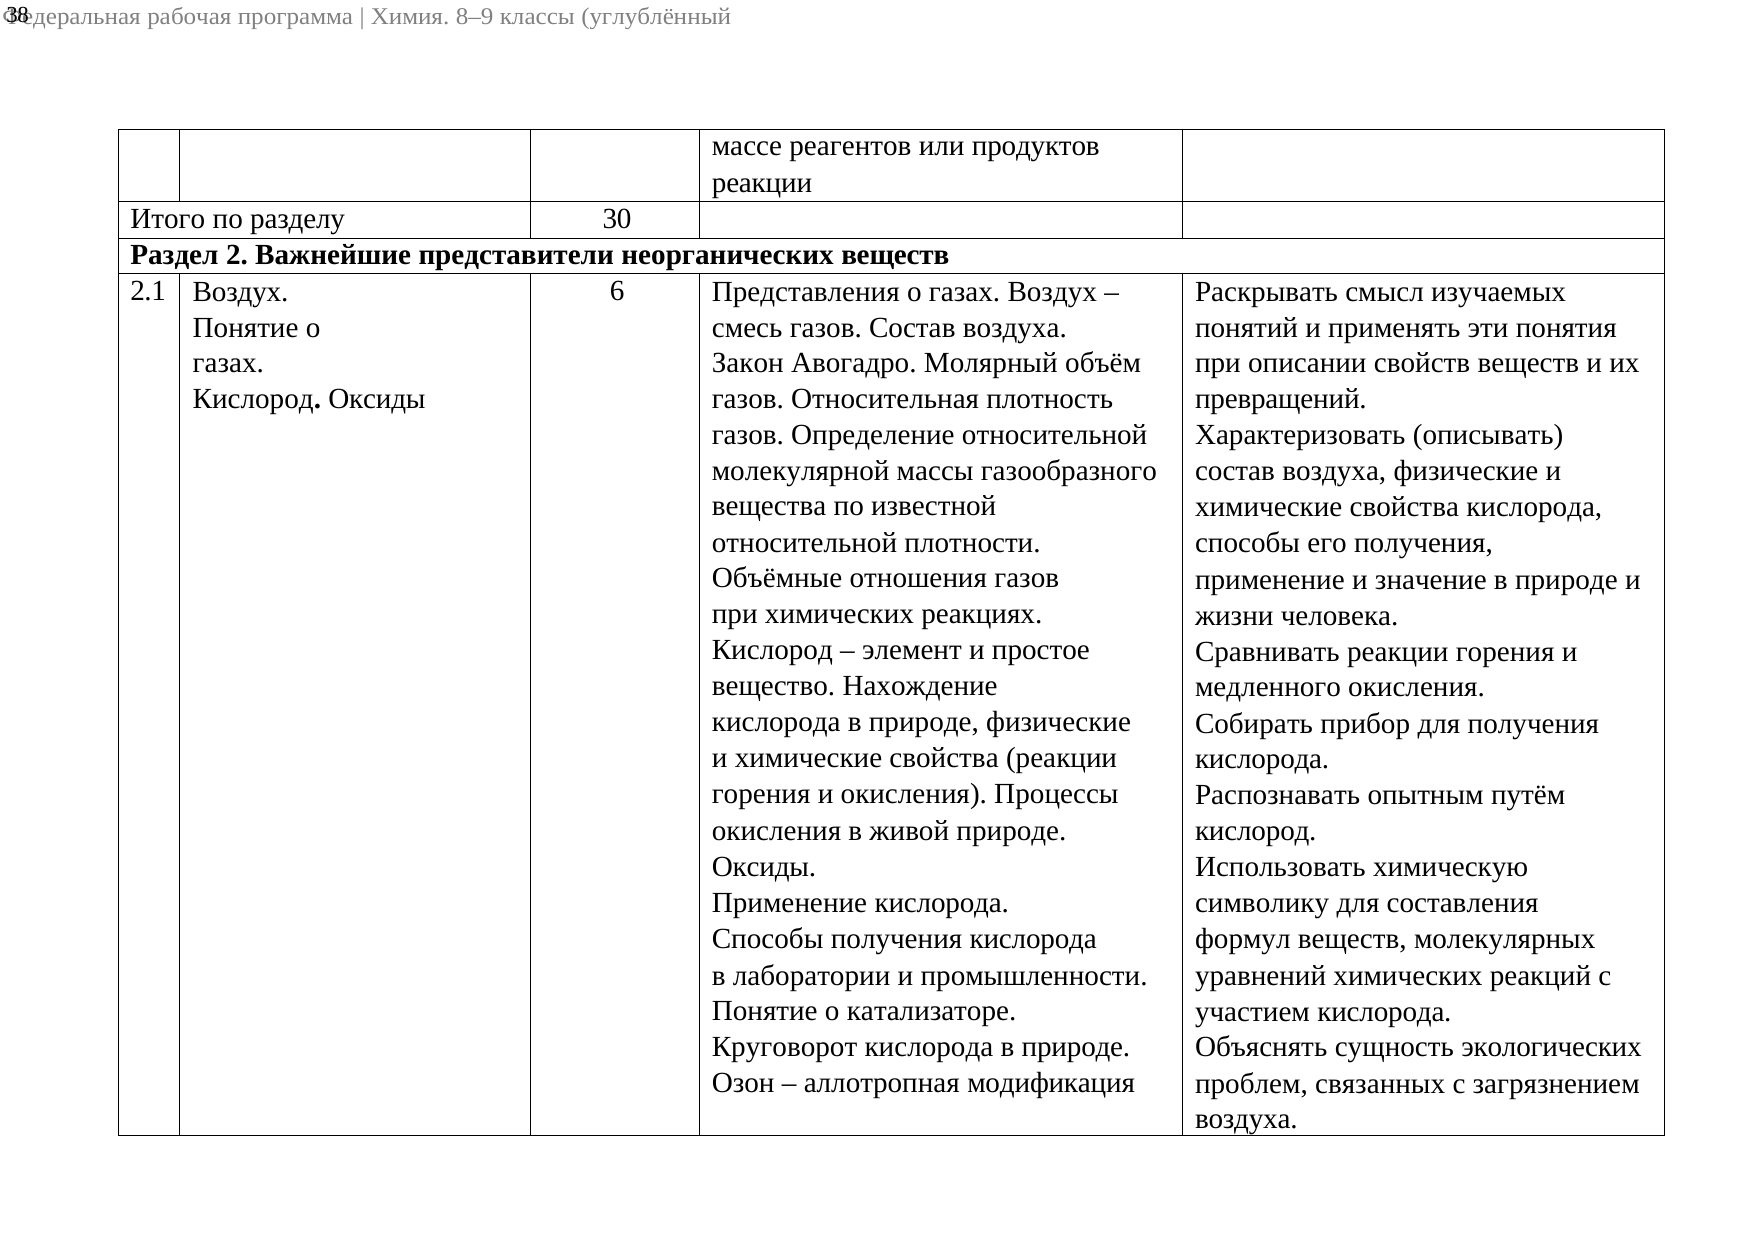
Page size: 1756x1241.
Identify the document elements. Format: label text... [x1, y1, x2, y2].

table_header [531, 130, 699, 201]
table_header [119, 130, 179, 201]
table_cell 2.1 [119, 274, 179, 1135]
table_cell [1183, 202, 1664, 237]
table_cell Воздух. Понятие о газах. Кислород. Оксиды [180, 274, 530, 1135]
table_header [1183, 130, 1664, 201]
table_cell Представления о газах. Воздух – смесь газов. Состав воздуха. Закон Авогадро. Молярный объём газов. Относительная плотность газов. Определение относительной молекулярной массы газообразного вещества по известной относительной плотности. Объёмные отношения газов при химических реакциях. Кислород – элемент и простое вещество. Нахождение кислорода в природе, физические и химические свойства (реакции горения и окисления). Процессы окисления в живой природе. Оксиды. Применение кислорода. Способы получения кислорода в лаборатории и промышленности. Понятие о катализаторе. Круговорот кислорода в природе. Озон – аллотропная модификация [700, 274, 1182, 1135]
table_cell 30 [531, 202, 699, 237]
table_cell [700, 202, 1182, 237]
table_cell Раздел 2. Важнейшие представители неорганических веществ [119, 239, 1664, 273]
table_cell Итого по разделу [119, 202, 530, 237]
table_cell Раскрывать смысл изучаемых понятий и применять эти понятия при описании свойств веществ и их превращений. Характеризовать (описывать) состав воздуха, физические и химические свойства кислорода, способы его получения, применение и значение в природе и жизни человека. Сравнивать реакции горения и медленного окисления. Собирать прибор для получения кислорода. Распознавать опытным путём кислород. Использовать химическую символику для составления формул веществ, молекулярных уравнений химических реакций с участием кислорода. Объяснять сущность экологических проблем, связанных с загрязнением воздуха. [1183, 274, 1664, 1135]
table_header [180, 130, 530, 201]
table_header массе реагентов или продуктов реакции [700, 130, 1182, 201]
table_cell 6 [531, 274, 699, 1135]
